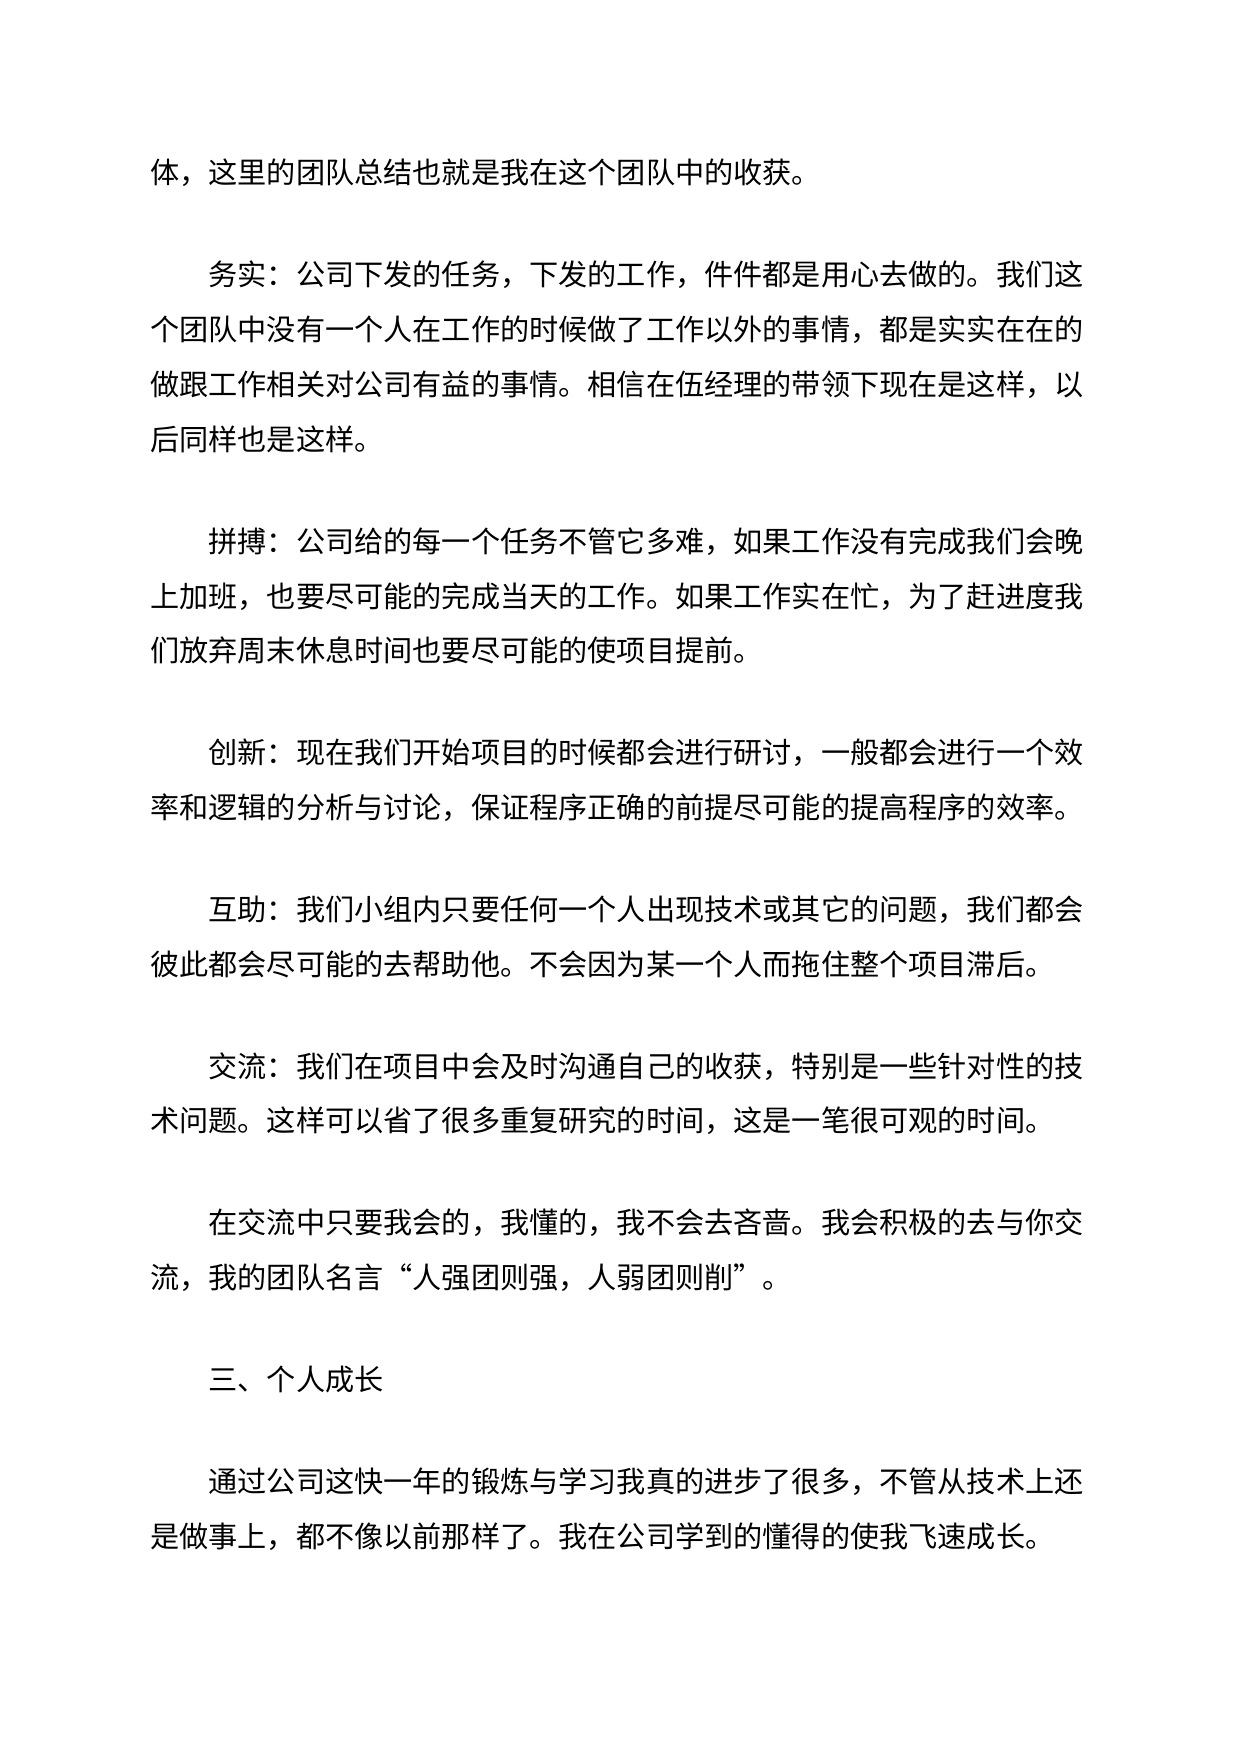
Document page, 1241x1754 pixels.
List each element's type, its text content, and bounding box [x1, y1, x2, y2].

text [150, 150, 1090, 192]
text 拼搏：公司给的每一个任务不管它多难，如果工作没有完成我们会晚上加班，也要尽可能的完成当天的工作。如果工作实在忙，为了赶进度我们放弃周末休息时间也要尽可能的使项目提前。 [150, 518, 1090, 670]
text 务实：公司下发的任务，下发的工作，件件都是用心去做的。我们这个团队中没有一个人在工作的时候做了工作以外的事情，都是实实在在的做跟工作相关对公司有益的事情。相信在伍经理的带领下现在是这样，以后同样也是这样。 [150, 252, 1090, 459]
text 通过公司这快一年的锻炼与学习我真的进步了很多，不管从技术上还是做事上，都不像以前那样了。我在公司学到的懂得的使我飞速成长。 [150, 1458, 1090, 1555]
text 交流：我们在项目中会及时沟通自己的收获，特别是一些针对性的技术问题。这样可以省了很多重复研究的时间，这是一笔很可观的时间。 [150, 1043, 1090, 1140]
text 创新：现在我们开始项目的时候都会进行研讨，一般都会进行一个效率和逻辑的分析与讨论，保证程序正确的前提尽可能的提高程序的效率。 [150, 730, 1090, 827]
text 互助：我们小组内只要任何一个人出现技术或其它的问题，我们都会彼此都会尽可能的去帮助他。不会因为某一个人而拖住整个项目滞后。 [150, 886, 1090, 984]
text 三、个人成长 [150, 1356, 1090, 1399]
text 在交流中只要我会的，我懂的，我不会去吝啬。我会积极的去与你交流，我的团队名言“人强团则强，人弱团则削”。 [150, 1200, 1090, 1297]
